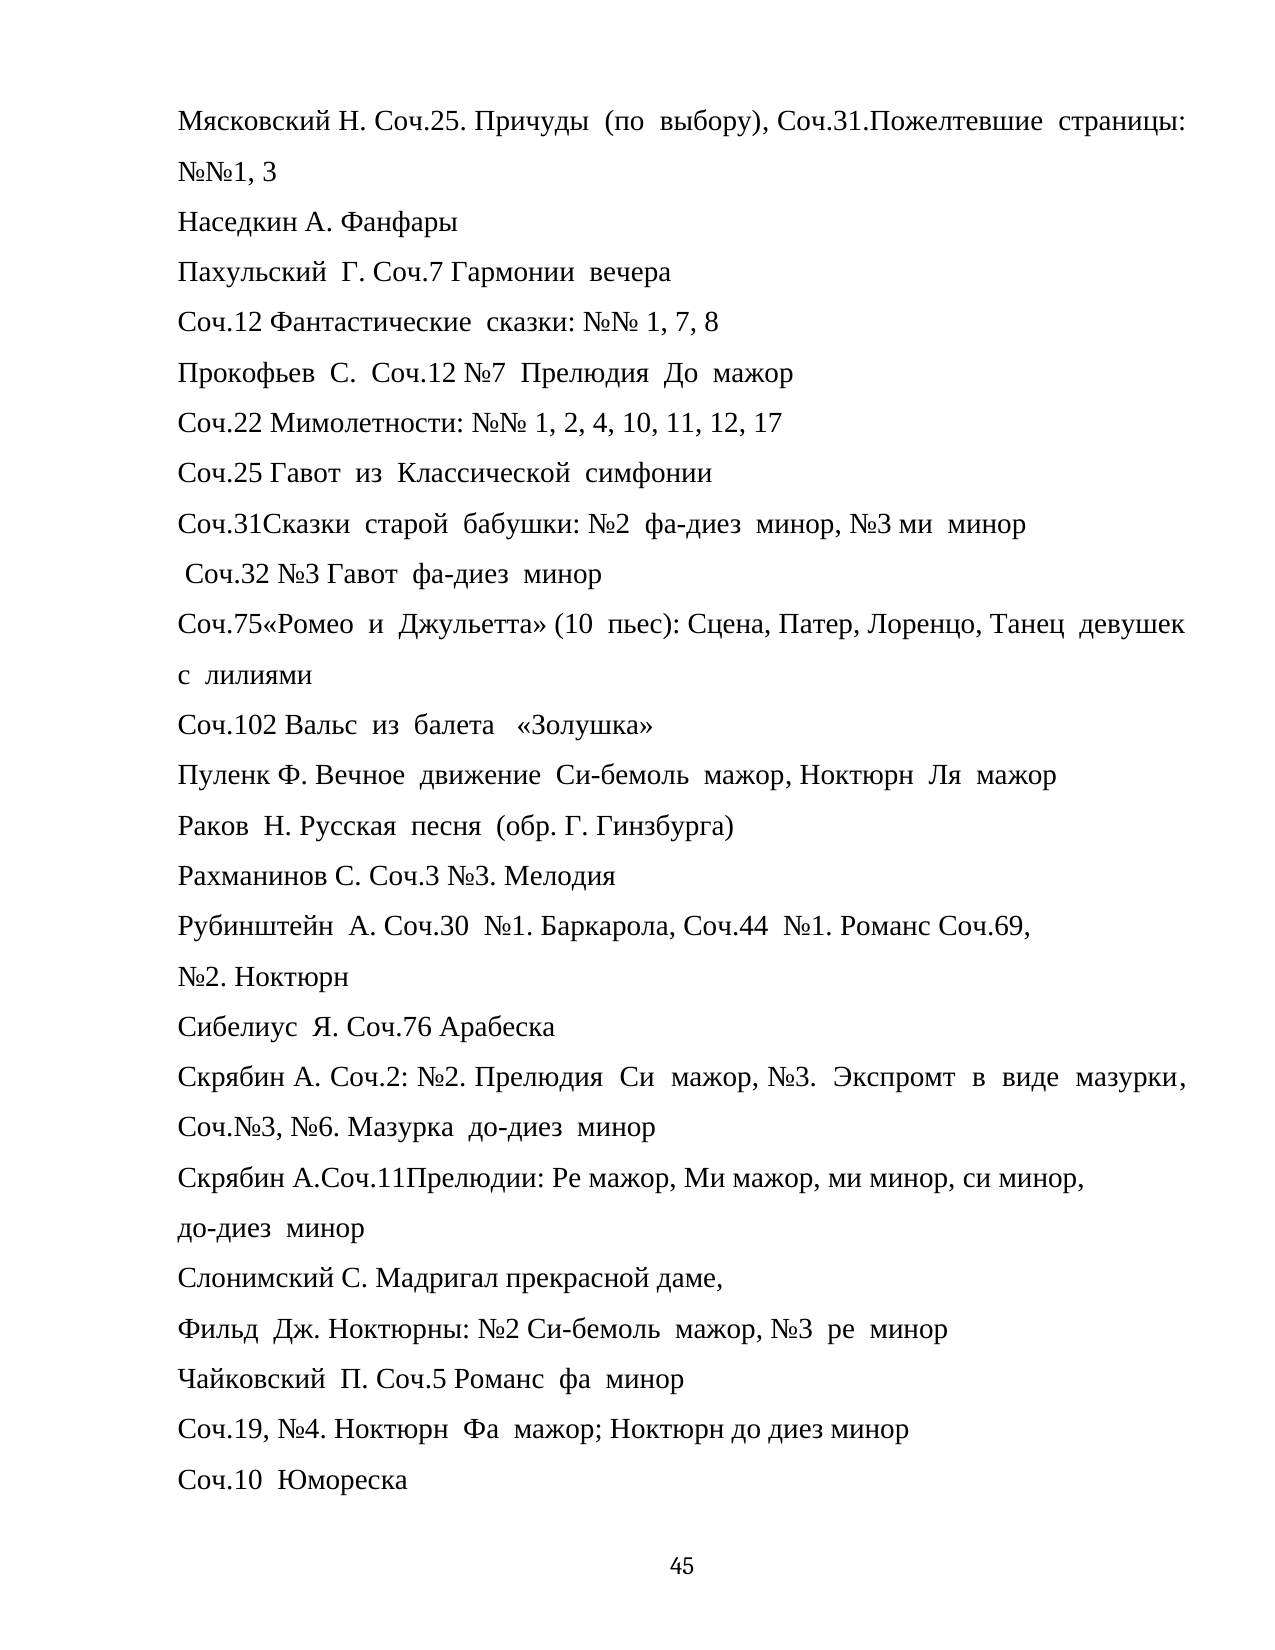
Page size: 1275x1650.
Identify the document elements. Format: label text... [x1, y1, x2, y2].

text Сибелиус Я. Соч.76 Арабеска [177, 1009, 1186, 1042]
text Пахульский Г. Соч.7 Гармонии вечера [177, 254, 1186, 288]
text Пуленк Ф. Вечное движение Си-бемоль мажор, Ноктюрн Ля мажор [177, 757, 1186, 791]
text Соч.25 Гавот из Классической симфонии [177, 456, 1186, 489]
text Раков Н. Русская песня (обр. Г. Гинзбурга) [177, 808, 1186, 841]
text Фильд Дж. Ноктюрны: №2 Си-бемоль мажор, №3 ре минор [177, 1311, 1186, 1344]
text Соч.75«Ромео и Джульетта» (10 пьес): Сцена, Патер, Лоренцо, Танец девушек с лилиями [177, 606, 1186, 690]
text Соч.32 №3 Гавот фа-диез минор [177, 556, 1186, 590]
text Соч.10 Юмореска [177, 1462, 1186, 1495]
text Скрябин А. Соч.2: №2. Прелюдия Си мажор, №3. Экспромт в виде мазурки, Соч.№3, №6. Мазурка до-диез минор [177, 1059, 1186, 1143]
text Наседкин А. Фанфары [177, 204, 1186, 237]
text Рубинштейн А. Соч.30 №1. Баркарола, Соч.44 №1. Романс Соч.69, [177, 908, 1186, 942]
text Скрябин А.Соч.11Прелюдии: Ре мажор, Ми мажор, ми минор, си минор, [177, 1160, 1186, 1193]
text Мясковский Н. Соч.25. Причуды (по выбору), Соч.31.Пожелтевшие страницы: №№1, 3 [177, 103, 1186, 187]
text Соч.12 Фантастические сказки: №№ 1, 7, 8 [177, 304, 1186, 338]
text Чайковский П. Соч.5 Романс фа минор [177, 1361, 1186, 1395]
text Рахманинов С. Соч.3 №3. Мелодия [177, 858, 1186, 892]
text до-диез минор [177, 1210, 1186, 1244]
text №2. Ноктюрн [177, 959, 1186, 992]
text Соч.102 Вальс из балета «Золушка» [177, 707, 1186, 741]
text Соч.22 Мимолетности: №№ 1, 2, 4, 10, 11, 12, 17 [177, 405, 1186, 439]
text Соч.31Сказки старой бабушки: №2 фа-диез минор, №3 ми минор [177, 506, 1186, 539]
text Прокофьев С. Соч.12 №7 Прелюдия До мажор [177, 355, 1186, 388]
text Слонимский С. Мадригал прекрасной даме, [177, 1261, 1186, 1294]
text Соч.19, №4. Ноктюрн Фа мажор; Ноктюрн до диез минор [177, 1411, 1186, 1445]
